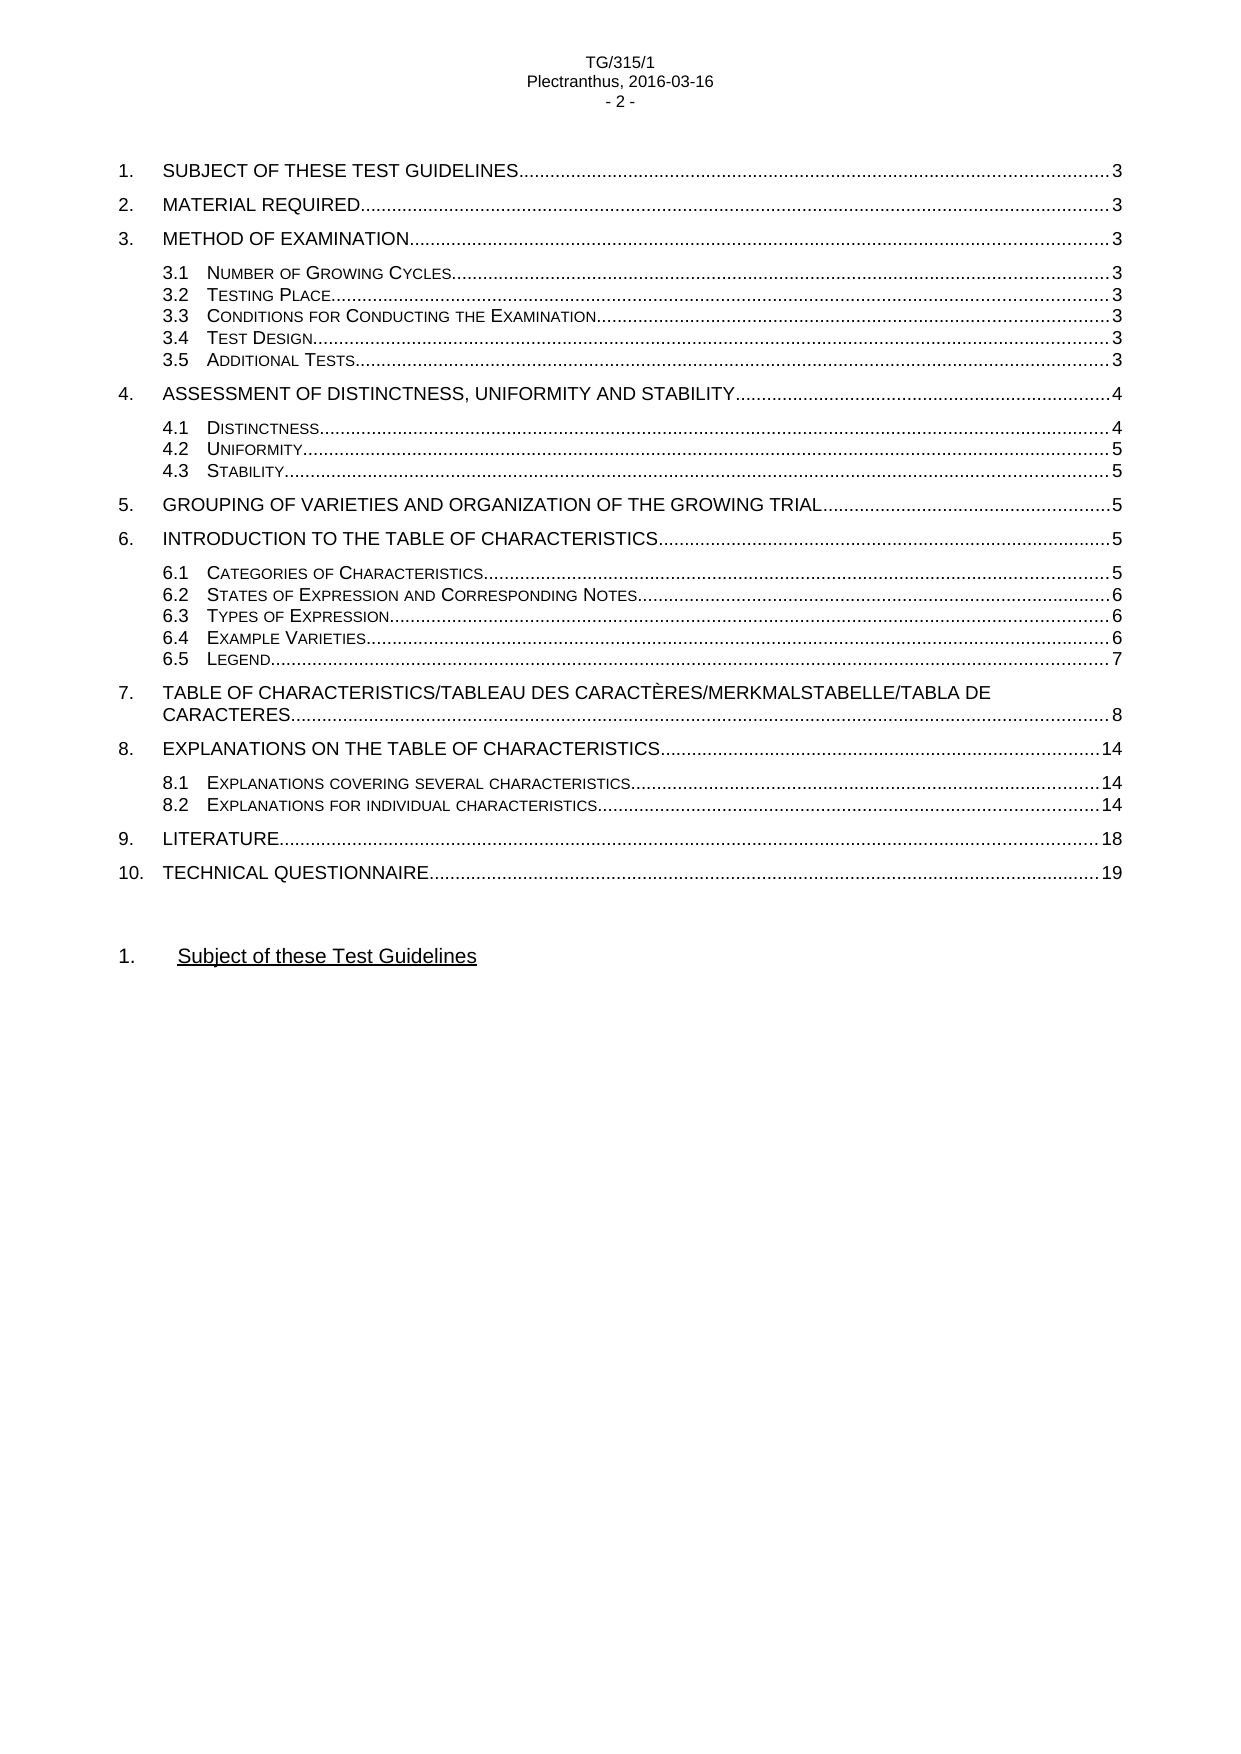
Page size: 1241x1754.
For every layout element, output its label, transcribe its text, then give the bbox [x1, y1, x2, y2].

text 4. Assessment of Distinctness, Uniformity and Stability 4 [118, 382, 1033, 404]
subtitle Subject of these Test Guidelines [118, 943, 1122, 967]
text 6.1 Categories of Characteristics 5 [162, 562, 1033, 583]
text 8.2 Explanations for individual characteristics 14 [162, 793, 1033, 815]
text 2. Material Required 3 [118, 194, 1033, 216]
text 10. Technical Questionnaire 19 [118, 862, 1033, 883]
text 6.3 Types of Expression 6 [162, 605, 1033, 627]
text 1. Subject of these Test Guidelines 3 [118, 160, 1033, 182]
text 4.3 Stability 5 [162, 460, 1033, 481]
text 5. Grouping of Varieties and Organization of the Growing Trial 5 [118, 494, 1033, 515]
text 9. Literature 18 [118, 827, 1033, 849]
text 4.2 Uniformity 5 [162, 438, 1033, 460]
text 4.1 Distinctness 4 [162, 417, 1033, 438]
text 3.4 Test Design 3 [162, 327, 1033, 348]
text 8. Explanations on the Table of Characteristics 14 [118, 738, 1033, 759]
text 6.4 Example Varieties 6 [162, 627, 1033, 648]
text 3.1 Number of Growing Cycles 3 [162, 262, 1033, 284]
text 6. Introduction to the Table of Characteristics 5 [118, 528, 1033, 549]
text 8.1 Explanations covering several characteristics 14 [162, 772, 1033, 793]
text 7. Table of Characteristics/Tableau des caractères/Merkmalstabelle/Tabla de caracteres 8 [118, 682, 1033, 725]
text 3.2 Testing Place 3 [162, 284, 1033, 305]
text 6.2 States of Expression and Corresponding Notes 6 [162, 583, 1033, 605]
text 6.5 Legend 7 [162, 648, 1033, 670]
text 3.5 Additional Tests 3 [162, 348, 1033, 370]
text 3.3 Conditions for Conducting the Examination 3 [162, 305, 1033, 327]
text 3. Method of Examination 3 [118, 228, 1033, 250]
